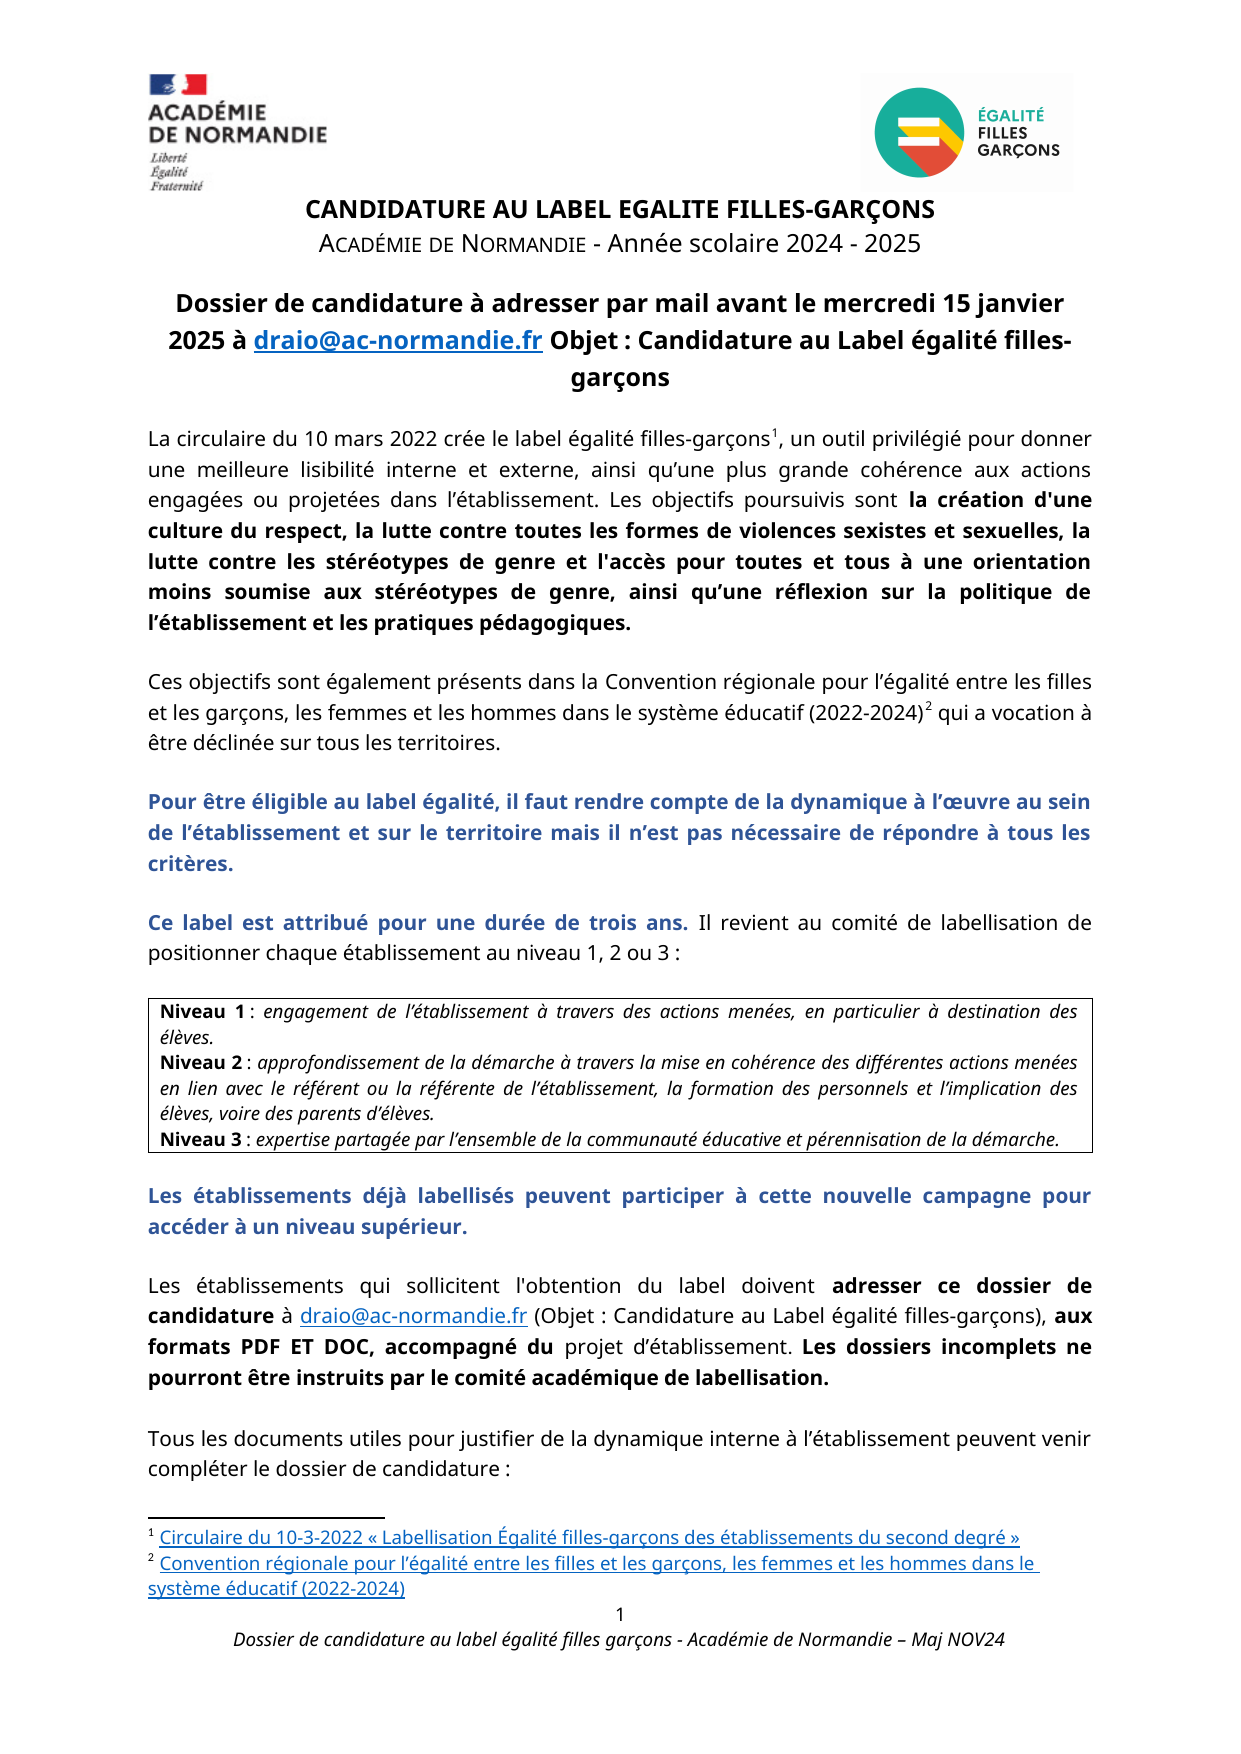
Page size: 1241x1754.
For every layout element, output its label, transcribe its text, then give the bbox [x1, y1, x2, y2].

text Les établissements déjà labellisés peuvent participer à cette nouvelle campagne pour accéder à un niveau supérieur. [148, 1181, 1092, 1240]
picture [860, 73, 1074, 192]
text Les établissements qui sollicitent l'obtention du label doivent adresser ce dossier de candidature à draio@ac-normandie.fr (Objet : Candidature au Label égalité filles-garçons), aux formats PDF ET DOC, accompagné du projet d’établissement. Les dossiers incomplets ne pourront être instruits par le comité académique de labellisation. [148, 1271, 1092, 1391]
text Académie de Normandie - Année scolaire 2024 - 2025 [148, 226, 1092, 260]
picture [147, 73, 328, 192]
text Ces objectifs sont également présents dans la Convention régionale pour l’égalité entre les filles et les garçons, les femmes et les hommes dans le système éducatif (2022-2024) qui a vocation à être déclinée sur tous les territoires. [148, 667, 1092, 757]
text Dossier de candidature à adresser par mail avant le mercredi 15 janvier 2025 à draio@ac-normandie.fr Objet : Candidature au Label égalité filles-garçons [148, 286, 1092, 393]
table_header Niveau 1 : engagement de l’établissement à travers des actions menées, en particulier à destination des élèves. Niveau 2 : approfondissement de la démarche à travers la mise en cohérence des différentes actions menées en lien avec le référent ou la référente de l’établissement, la formation des personnels et l’implication des élèves, voire des parents d’élèves. Niveau 3 : expertise partagée par l’ensemble de la communauté éducative et pérennisation de la démarche. [149, 999, 1092, 1152]
text Pour être éligible au label égalité, il faut rendre compte de la dynamique à l’œuvre au sein de l’établissement et sur le territoire mais il n’est pas nécessaire de répondre à tous les critères. [148, 787, 1092, 877]
text CANDIDATURE AU LABEL EGALITE FILLES-GARÇONS [148, 192, 1092, 226]
text Ce label est attribué pour une durée de trois ans. Il revient au comité de labellisation de positionner chaque établissement au niveau 1, 2 ou 3 : [148, 908, 1092, 967]
text Tous les documents utiles pour justifier de la dynamique interne à l’établissement peuvent venir compléter le dossier de candidature : [148, 1424, 1092, 1483]
text La circulaire du 10 mars 2022 crée le label égalité filles-garçons, un outil privilégié pour donner une meilleure lisibilité interne et externe, ainsi qu’une plus grande cohérence aux actions engagées ou projetées dans l’établissement. Les objectifs poursuivis sont la création d'une culture du respect, la lutte contre toutes les formes de violences sexistes et sexuelles, la lutte contre les stéréotypes de genre et l'accès pour toutes et tous à une orientation moins soumise aux stéréotypes de genre, ainsi qu’une réflexion sur la politique de l’établissement et les pratiques pédagogiques. [148, 424, 1092, 637]
